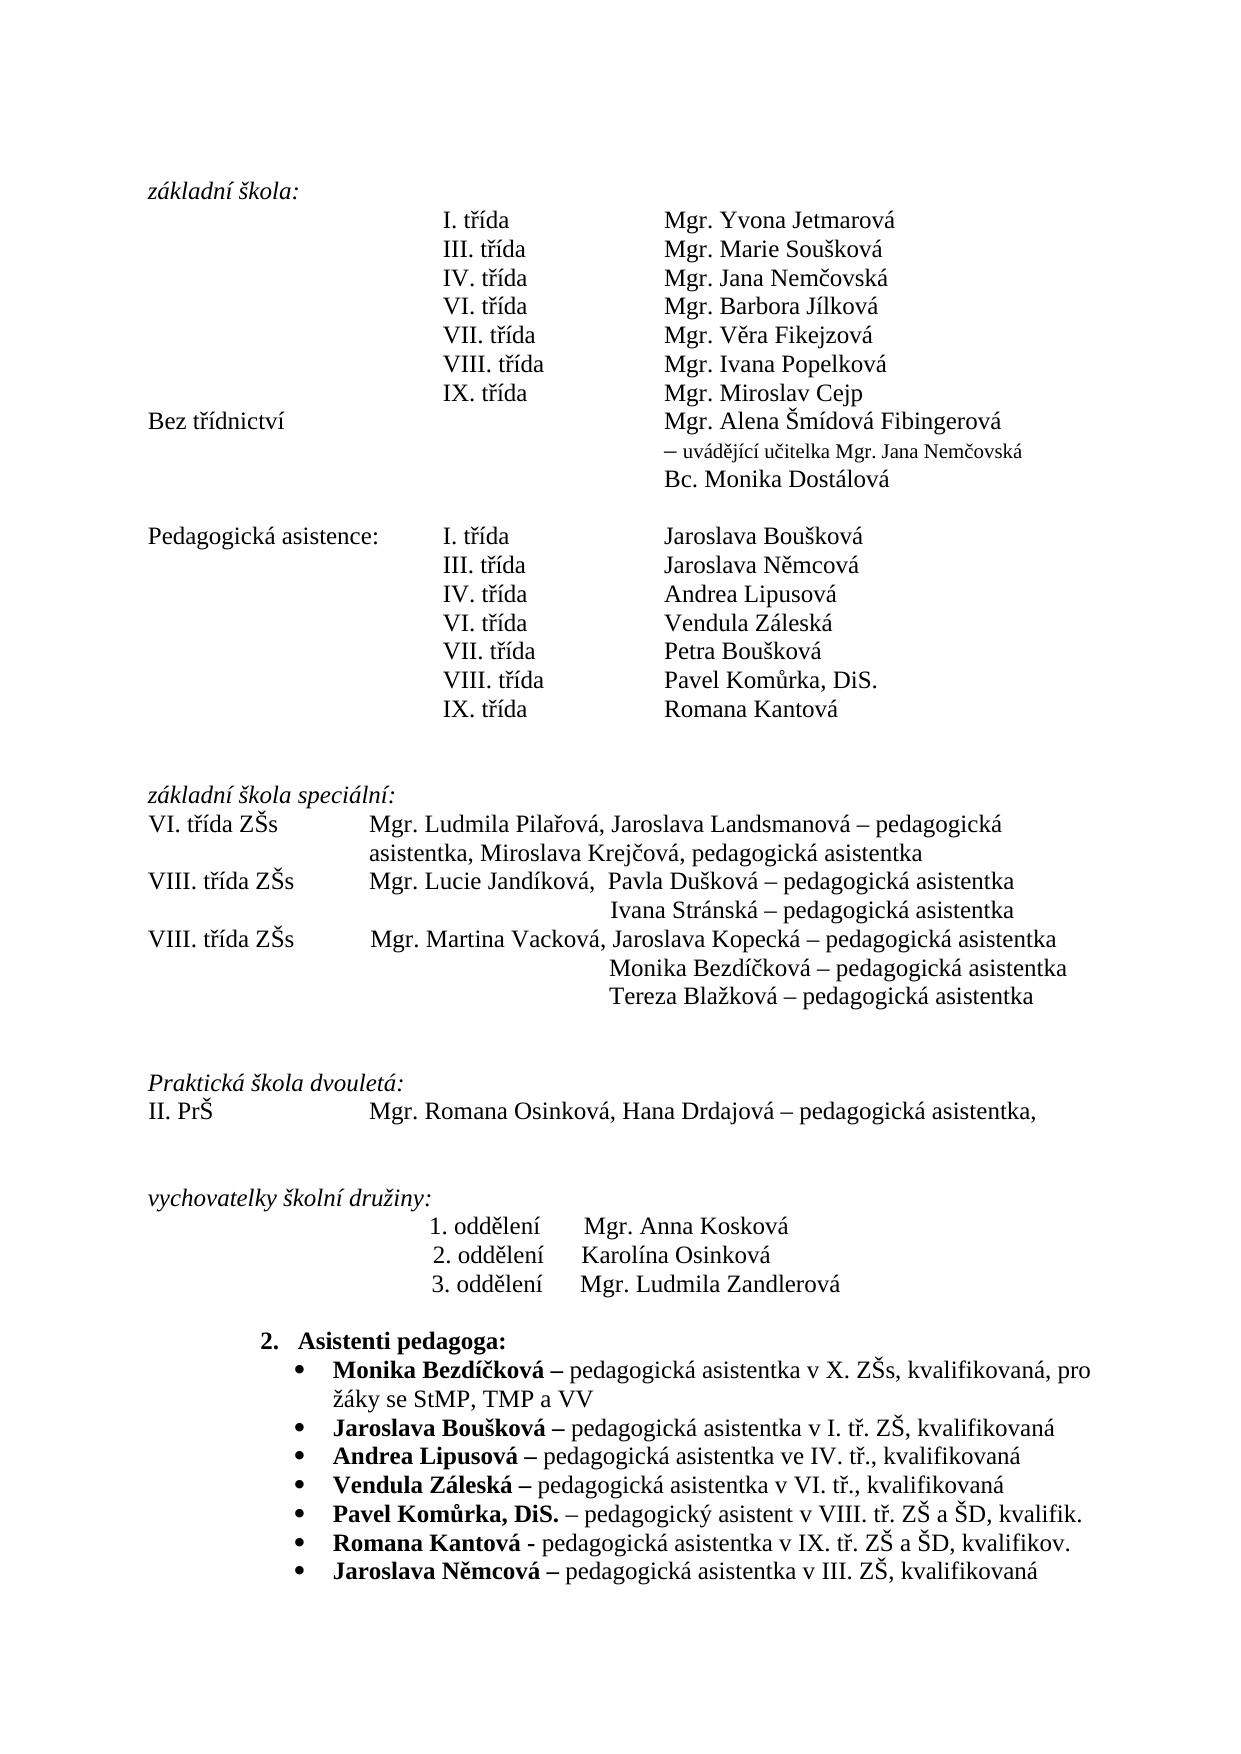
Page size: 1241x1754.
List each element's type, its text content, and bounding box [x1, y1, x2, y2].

text IV. třída Mgr. Jana Nemčovská [369, 263, 1093, 291]
text základní škola speciální: [148, 780, 1093, 809]
text Bc. Monika Dostálová [664, 464, 1093, 493]
text III. třída Mgr. Marie Soušková [369, 234, 1093, 263]
text základní škola: [148, 176, 1093, 205]
text Monika Bezdíčková – pedagogická asistentka [148, 953, 1093, 981]
list Monika Bezdíčková – pedagogická asistentka v X. ZŠs, kvalifikovaná, pro žáky se StMP, TMP a VV [295, 1355, 1093, 1413]
text I. třída Mgr. Yvona Jetmarová [148, 205, 1093, 234]
text VII. třída Petra Boušková [148, 636, 1093, 665]
text – uvádějící učitelka Mgr. Jana Nemčovská [664, 435, 1093, 464]
text Praktická škola dvouletá: [148, 1068, 1093, 1096]
text IV. třída Andrea Lipusová [148, 579, 1093, 608]
text IX. třída Romana Kantová [148, 694, 1093, 723]
list Andrea Lipusová – pedagogická asistentka ve IV. tř., kvalifikovaná [295, 1441, 1093, 1470]
text Pedagogická asistence: I. třída Jaroslava Boušková [148, 521, 1093, 550]
list Romana Kantová - pedagogická asistentka v IX. tř. ZŠ a ŠD, kvalifikov. [295, 1528, 1093, 1556]
text asistentka, Miroslava Krejčová, pedagogická asistentka [369, 838, 1093, 866]
text VI. třída Mgr. Barbora Jílková [369, 291, 1093, 320]
text Bez třídnictví Mgr. Alena Šmídová Fibingerová [148, 406, 1093, 435]
text 3. oddělení Mgr. Ludmila Zandlerová [148, 1269, 1093, 1326]
text VIII. třída ZŠs Mgr. Lucie Jandíková, Pavla Dušková – pedagogická asistentka [148, 866, 1093, 895]
text VII. třída Mgr. Věra Fikejzová [369, 320, 1093, 349]
text 1. oddělení Mgr. Anna Kosková 2. oddělení Karolína Osinková [148, 1211, 1093, 1269]
text VIII. třída Pavel Komůrka, DiS. [148, 665, 1093, 694]
text vychovatelky školní družiny: [148, 1183, 1093, 1211]
text Ivana Stránská – pedagogická asistentka [148, 895, 1093, 924]
text VIII. třída ZŠs Mgr. Martina Vacková, Jaroslava Kopecká – pedagogická asistentka [148, 924, 1093, 953]
text II. PrŠ Mgr. Romana Osinková, Hana Drdajová – pedagogická asistentka, [148, 1096, 1093, 1125]
list Jaroslava Boušková – pedagogická asistentka v I. tř. ZŠ, kvalifikovaná [295, 1413, 1093, 1441]
text VI. třída ZŠs Mgr. Ludmila Pilařová, Jaroslava Landsmanová – pedagogická [148, 809, 1093, 838]
list Jaroslava Němcová – pedagogická asistentka v III. ZŠ, kvalifikovaná [295, 1556, 1093, 1585]
text IX. třída Mgr. Miroslav Cejp [148, 378, 1093, 406]
text Tereza Blažková – pedagogická asistentka [148, 981, 1093, 1010]
text VIII. třída Mgr. Ivana Popelková [369, 349, 1093, 378]
text VI. třída Vendula Záleská [148, 608, 1093, 636]
text III. třída Jaroslava Němcová [148, 550, 1093, 579]
list Vendula Záleská – pedagogická asistentka v VI. tř., kvalifikovaná [295, 1470, 1093, 1499]
list Pavel Komůrka, DiS. – pedagogický asistent v VIII. tř. ZŠ a ŠD, kvalifik. [295, 1499, 1093, 1528]
list Asistenti pedagoga: [260, 1326, 1093, 1355]
